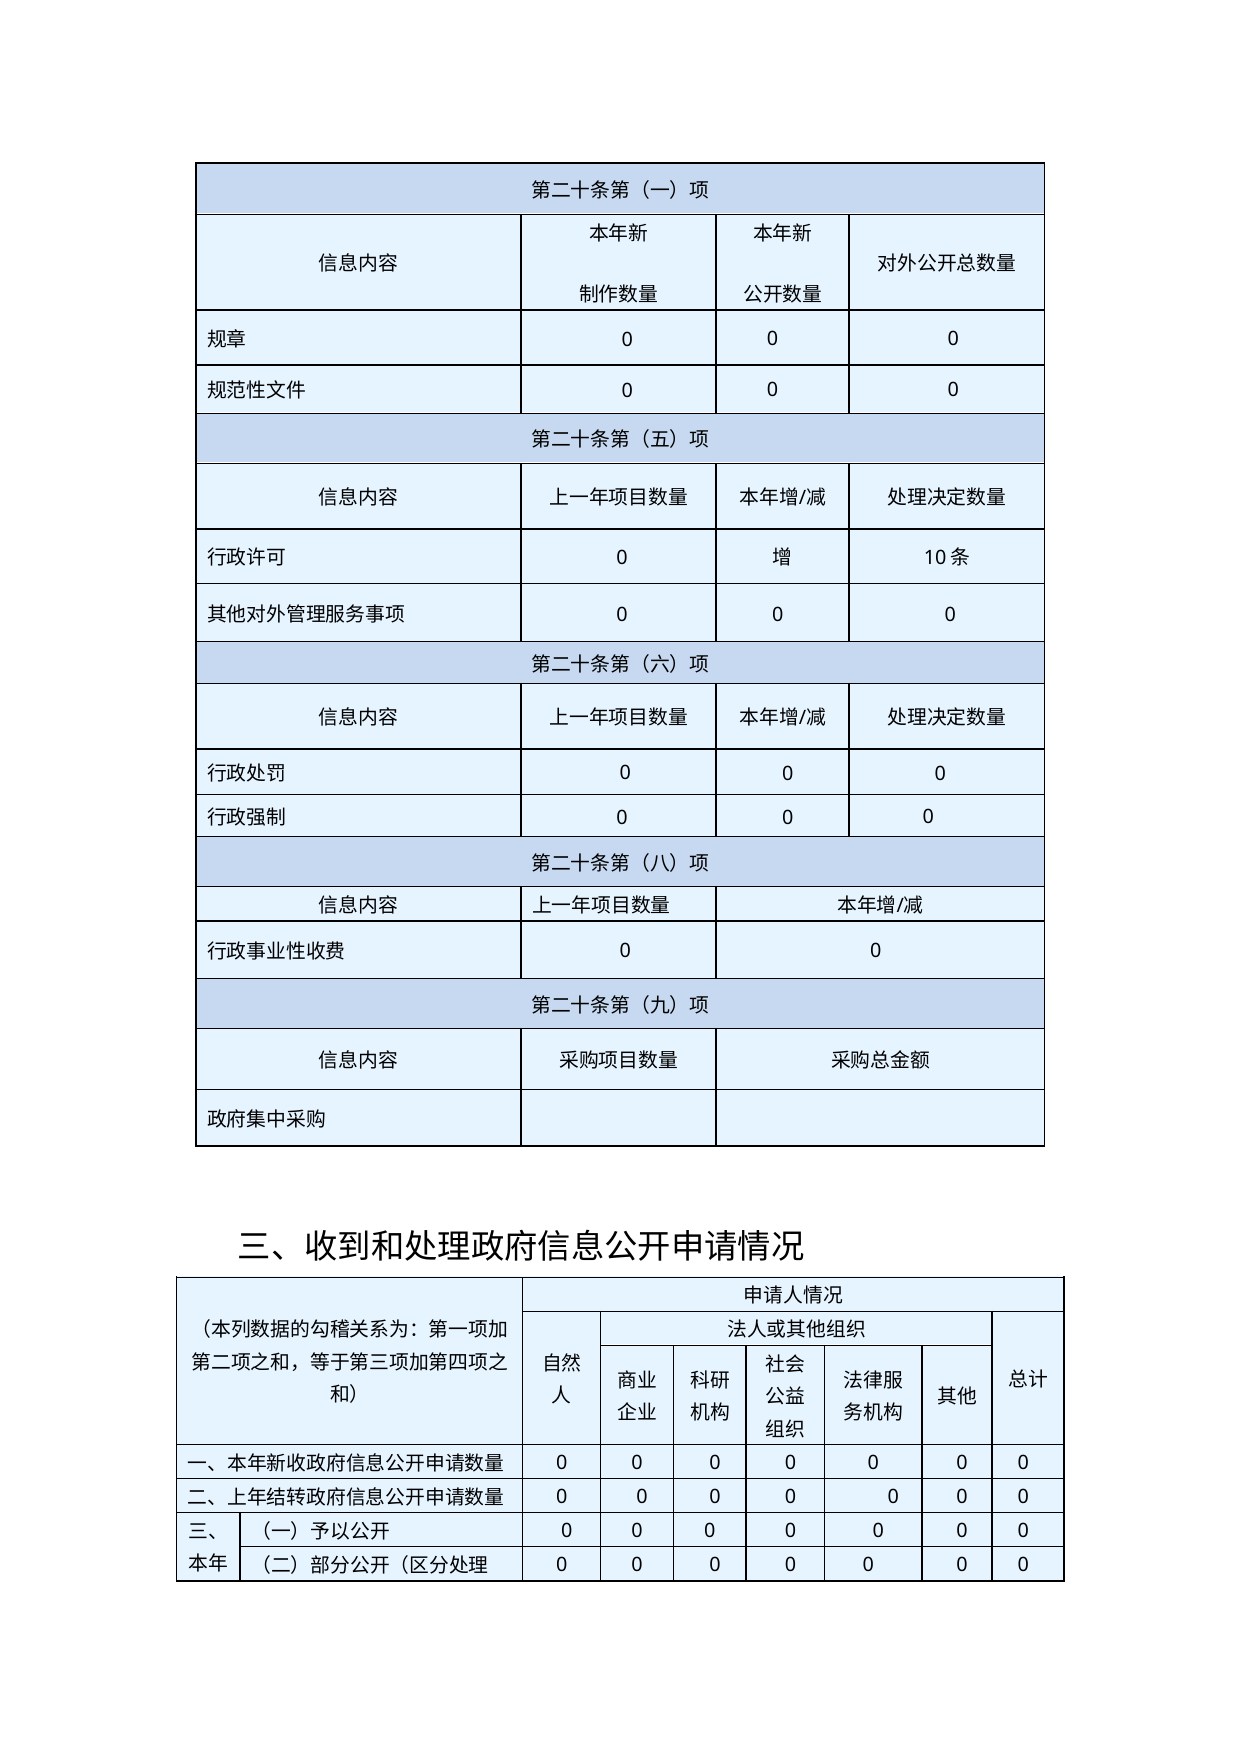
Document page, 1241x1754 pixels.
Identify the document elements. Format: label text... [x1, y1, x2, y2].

table_cell 一、本年新收政府信息公开申请数量 [177, 1445, 522, 1478]
table_cell 0 [825, 1445, 921, 1478]
table_cell 0 [923, 1513, 991, 1546]
table_cell 0 [993, 1479, 1063, 1512]
table_cell 其他对外管理服务事项 [197, 584, 520, 641]
table_cell 0 [601, 1513, 673, 1546]
table_cell 商业企业 [601, 1346, 673, 1444]
table_cell 0 [747, 1479, 824, 1512]
table_cell 上一年项目数量 [522, 464, 715, 528]
table_cell 其他 [923, 1346, 991, 1444]
table_cell 法律服务机构 [825, 1346, 921, 1444]
table_cell 0 [523, 1445, 600, 1478]
table_cell 科研机构 [674, 1346, 745, 1444]
table_cell 0 [825, 1479, 921, 1512]
table_cell 0 [522, 530, 715, 583]
table_cell 信息内容 [197, 887, 520, 920]
table_header 申请人情况 [523, 1278, 1063, 1311]
table_cell 0 [993, 1513, 1063, 1546]
table_cell 0 [850, 750, 1044, 794]
table_cell 0 [923, 1445, 991, 1478]
table_cell 0 [522, 922, 715, 978]
table_cell 信息内容 [197, 464, 520, 528]
table_cell 0 [523, 1513, 600, 1546]
table_cell 增 [717, 530, 848, 583]
table_cell 0 [747, 1445, 824, 1478]
table_cell 法人或其他组织 [601, 1312, 991, 1344]
table_cell 0 [674, 1479, 745, 1512]
table_cell 0 [523, 1479, 600, 1512]
table_cell 处理决定数量 [850, 684, 1044, 748]
table_cell 行政许可 [197, 530, 520, 583]
table_cell 0 [717, 922, 1044, 978]
table_cell 0 [522, 311, 715, 364]
table_cell 0 [993, 1547, 1063, 1580]
table_cell 0 [923, 1479, 991, 1512]
table_cell 本年增/减 [717, 464, 848, 528]
table_cell 0 [850, 366, 1044, 412]
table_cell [241, 1547, 522, 1580]
table_cell 0 [523, 1547, 600, 1580]
table_cell 0 [522, 584, 715, 641]
table_cell 处理决定数量 [850, 464, 1044, 528]
table_cell 0 [717, 311, 848, 364]
table_cell 本年增/减 [717, 887, 1044, 920]
table_cell 采购项目数量 [522, 1029, 715, 1089]
table_cell [522, 1090, 715, 1145]
table_cell 0 [601, 1445, 673, 1478]
table_cell 0 [522, 366, 715, 412]
table_cell 本年增/减 [717, 684, 848, 748]
table_cell 社会公益组织 [747, 1346, 824, 1444]
table_cell 0 [601, 1547, 673, 1580]
table_cell 三、本年度办理结果 [177, 1513, 239, 1580]
table_cell 规章 [197, 311, 520, 364]
table_cell 0 [522, 750, 715, 794]
table_cell 信息内容 [197, 1029, 520, 1089]
table_cell 0 [850, 584, 1044, 641]
table_cell 对外公开总数量 [850, 215, 1044, 309]
table_cell 0 [522, 795, 715, 836]
table_header 第二十条第（一）项 [197, 164, 1044, 213]
table_cell 0 [850, 311, 1044, 364]
table_cell 0 [717, 584, 848, 641]
table_cell 上一年项目数量 [522, 684, 715, 748]
table_cell 0 [850, 795, 1044, 836]
table_cell 行政事业性收费 [197, 922, 520, 978]
table_cell 本年新 公开数量 [717, 215, 848, 309]
table_cell 本年新 制作数量 [522, 215, 715, 309]
table_cell 二、上年结转政府信息公开申请数量 [177, 1479, 522, 1512]
table_cell 上一年项目数量 [522, 887, 715, 920]
table_cell 0 [825, 1513, 921, 1546]
table_cell 信息内容 [197, 215, 520, 309]
table_cell 0 [747, 1547, 824, 1580]
table_cell 0 [717, 795, 848, 836]
table_cell [717, 1090, 1044, 1145]
table_cell 0 [674, 1445, 745, 1478]
table_cell 规范性文件 [197, 366, 520, 412]
table_cell 0 [674, 1547, 745, 1580]
table_cell 第二十条第（五）项 [197, 414, 1044, 462]
table_cell 第二十条第（八）项 [197, 837, 1044, 886]
table_cell 0 [923, 1547, 991, 1580]
table_header （本列数据的勾稽关系为：第一项加第二项之和，等于第三项加第四项之和） [177, 1278, 522, 1444]
table_cell 0 [674, 1513, 745, 1546]
table_cell 10条 [850, 530, 1044, 583]
table_cell 0 [717, 366, 848, 412]
table_cell 政府集中采购 [197, 1090, 520, 1145]
table_cell 行政处罚 [197, 750, 520, 794]
table_cell 行政强制 [197, 795, 520, 836]
table_cell 采购总金额 [717, 1029, 1044, 1089]
table_cell 自然人 [523, 1312, 600, 1444]
table_cell 0 [601, 1479, 673, 1512]
table_cell 0 [717, 750, 848, 794]
table_cell 0 [747, 1513, 824, 1546]
text 三、收到和处理政府信息公开申请情况 [187, 1211, 1053, 1276]
table_cell 0 [993, 1445, 1063, 1478]
table_cell 第二十条第（九）项 [197, 979, 1044, 1028]
table_cell 信息内容 [197, 684, 520, 748]
table_cell 第二十条第（六）项 [197, 642, 1044, 683]
table_cell （一）予以公开 [241, 1513, 522, 1546]
table_cell 总计 [993, 1312, 1063, 1444]
table_cell 0 [825, 1547, 921, 1580]
